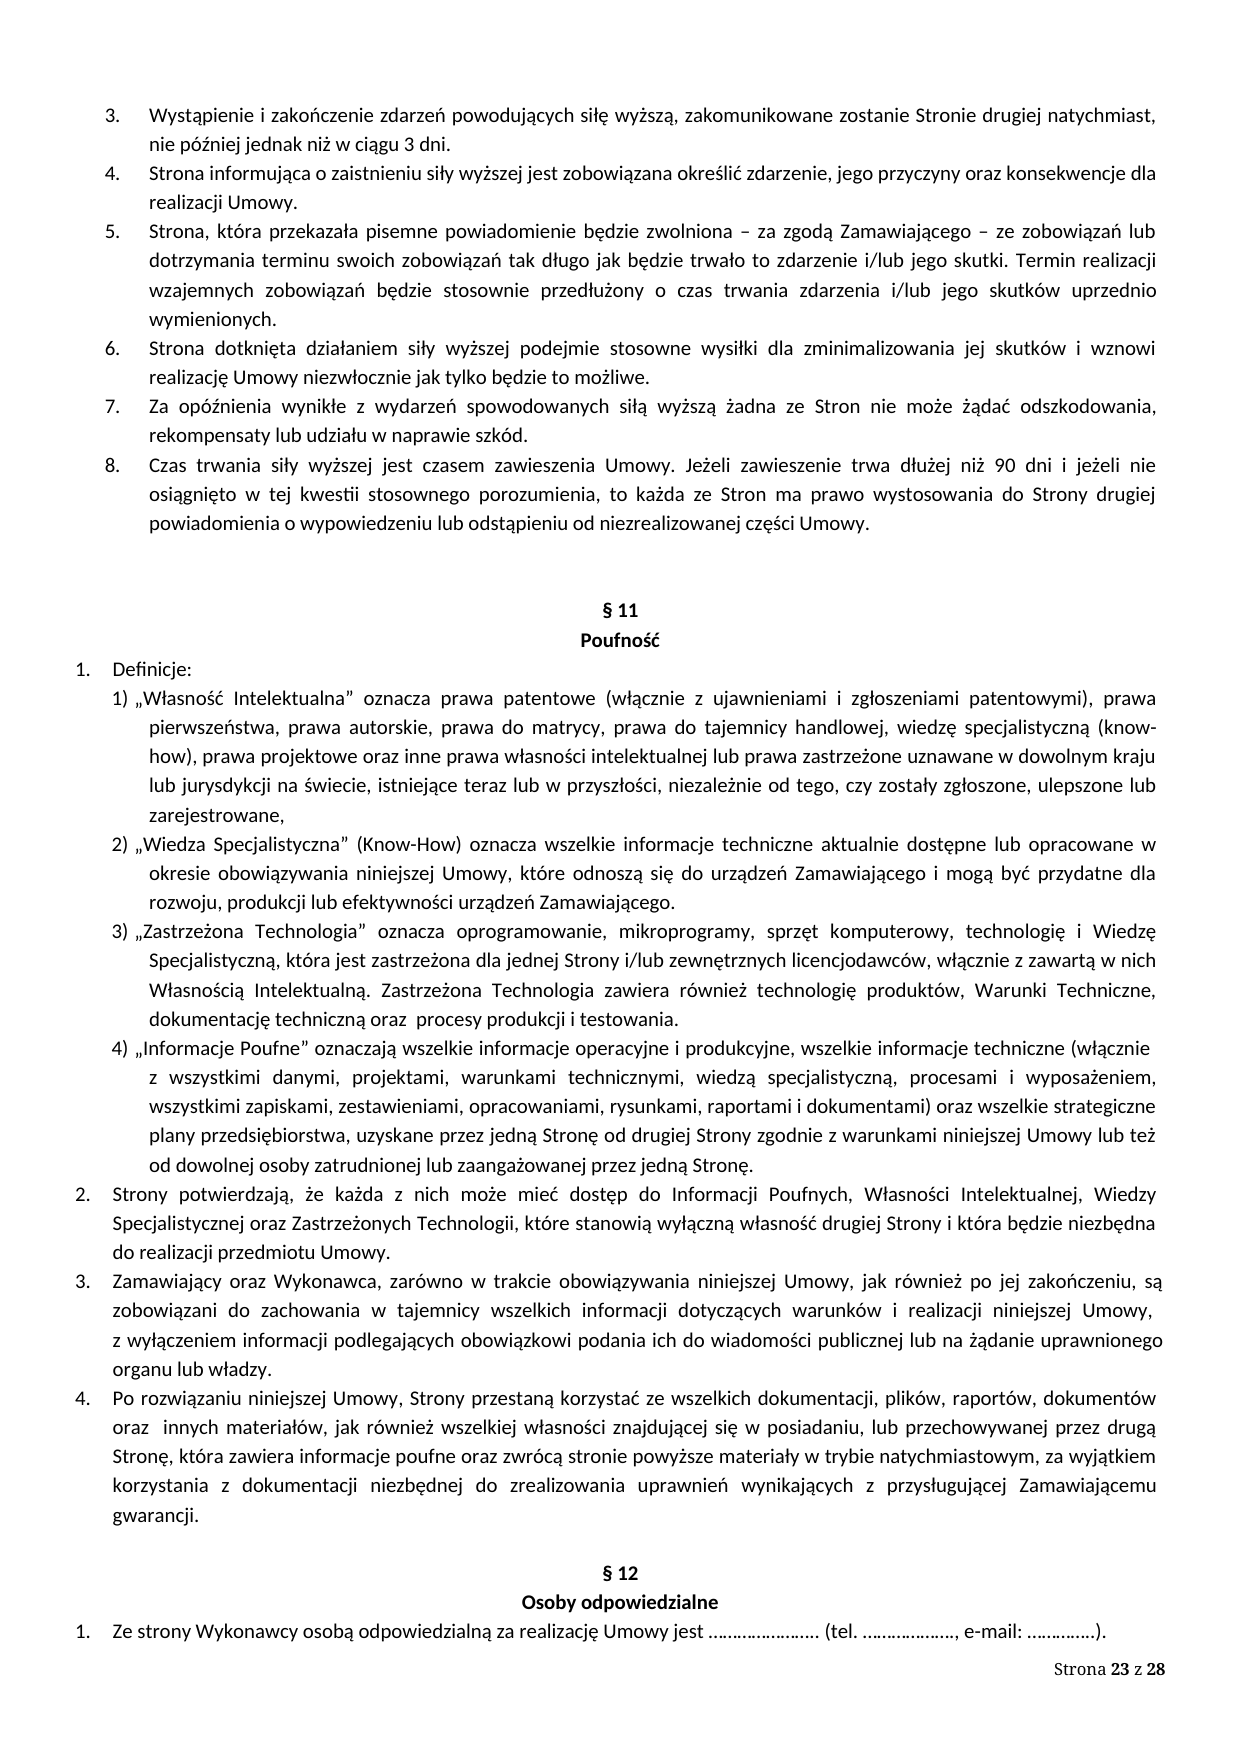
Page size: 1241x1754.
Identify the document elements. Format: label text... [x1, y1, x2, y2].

list Czas trwania siły wyższej jest czasem zawieszenia Umowy. Jeżeli zawieszenie trwa dłużej niż 90 dni i jeżeli nie osiągnięto w tej kwestii stosownego porozumienia, to każda ze Stron ma prawo wystosowania do Strony drugiej powiadomienia o wypowiedzeniu lub odstąpieniu od niezrealizowanej części Umowy. [104, 452, 1158, 536]
list „Wiedza Specjalistyczna” (Know-How) oznacza wszelkie informacje techniczne aktualnie dostępne lub opracowane w okresie obowiązywania niniejszej Umowy, które odnoszą się do urządzeń Zamawiającego i mogą być przydatne dla rozwoju, produkcji lub efektywności urządzeń Zamawiającego. [111, 831, 1158, 915]
list „Własność Intelektualna” oznacza prawa patentowe (włącznie z ujawnieniami i zgłoszeniami patentowymi), prawa pierwszeństwa, prawa autorskie, prawa do matrycy, prawa do tajemnicy handlowej, wiedzę specjalistyczną (know-how), prawa projektowe oraz inne prawa własności intelektualnej lub prawa zastrzeżone uznawane w dowolnym kraju lub jurysdykcji na świecie, istniejące teraz lub w przyszłości, niezależnie od tego, czy zostały zgłoszone, ulepszone lub zarejestrowane, [111, 685, 1158, 827]
list Strona, która przekazała pisemne powiadomienie będzie zwolniona – za zgodą Zamawiającego – ze zobowiązań lub dotrzymania terminu swoich zobowiązań tak długo jak będzie trwało to zdarzenie i/lub jego skutki. Termin realizacji wzajemnych zobowiązań będzie stosownie przedłużony o czas trwania zdarzenia i/lub jego skutków uprzednio wymienionych. [104, 218, 1158, 331]
list Strona informująca o zaistnieniu siły wyższej jest zobowiązana określić zdarzenie, jego przyczyny oraz konsekwencje dla realizacji Umowy. [104, 160, 1158, 215]
text Poufność [75, 627, 1165, 652]
list Strony potwierdzają, że każda z nich może mieć dostęp do Informacji Poufnych, Własności Intelektualnej, Wiedzy Specjalistycznej oraz Zastrzeżonych Technologii, które stanowią wyłączną własność drugiej Strony i która będzie niezbędna do realizacji przedmiotu Umowy. [75, 1181, 1158, 1265]
text § 11 [75, 598, 1165, 623]
list Definicje: [75, 656, 1158, 681]
list Za opóźnienia wynikłe z wydarzeń spowodowanych siłą wyższą żadna ze Stron nie może żądać odszkodowania, rekompensaty lub udziału w naprawie szkód. [104, 393, 1158, 448]
list Ze strony Wykonawcy osobą odpowiedzialną za realizację Umowy jest ………………….. (tel. ………………., e-mail: …………..). [75, 1618, 1165, 1644]
list Strona dotknięta działaniem siły wyższej podejmie stosowne wysiłki dla zminimalizowania jej skutków i wznowi realizację Umowy niezwłocznie jak tylko będzie to możliwe. [104, 335, 1158, 390]
list Zamawiający oraz Wykonawca, zarówno w trakcie obowiązywania niniejszej Umowy, jak również po jej zakończeniu, są zobowiązani do zachowania w tajemnicy wszelkich informacji dotyczących warunków i realizacji niniejszej Umowy, z wyłączeniem informacji podlegających obowiązkowi podania ich do wiadomości publicznej lub na żądanie uprawnionego organu lub władzy. [75, 1268, 1165, 1381]
text Osoby odpowiedzialne [75, 1589, 1165, 1615]
text § 12 [75, 1560, 1165, 1586]
list „Informacje Poufne” oznaczają wszelkie informacje operacyjne i produkcyjne, wszelkie informacje techniczne (włącznie z wszystkimi danymi, projektami, warunkami technicznymi, wiedzą specjalistyczną, procesami i wyposażeniem, wszystkimi zapiskami, zestawieniami, opracowaniami, rysunkami, raportami i dokumentami) oraz wszelkie strategiczne plany przedsiębiorstwa, uzyskane przez jedną Stronę od drugiej Strony zgodnie z warunkami niniejszej Umowy lub też od dowolnej osoby zatrudnionej lub zaangażowanej przez jedną Stronę. [111, 1035, 1158, 1177]
list Wystąpienie i zakończenie zdarzeń powodujących siłę wyższą, zakomunikowane zostanie Stronie drugiej natychmiast, nie później jednak niż w ciągu 3 dni. [104, 102, 1158, 156]
list Po rozwiązaniu niniejszej Umowy, Strony przestaną korzystać ze wszelkich dokumentacji, plików, raportów, dokumentów oraz innych materiałów, jak również wszelkiej własności znajdującej się w posiadaniu, lub przechowywanej przez drugą Stronę, która zawiera informacje poufne oraz zwrócą stronie powyższe materiały w trybie natychmiastowym, za wyjątkiem korzystania z dokumentacji niezbędnej do zrealizowania uprawnień wynikających z przysługującej Zamawiającemu gwarancji. [75, 1385, 1158, 1527]
list „Zastrzeżona Technologia” oznacza oprogramowanie, mikroprogramy, sprzęt komputerowy, technologię i Wiedzę Specjalistyczną, która jest zastrzeżona dla jednej Strony i/lub zewnętrznych licencjodawców, włącznie z zawartą w nich Własnością Intelektualną. Zastrzeżona Technologia zawiera również technologię produktów, Warunki Techniczne, dokumentację techniczną oraz procesy produkcji i testowania. [111, 918, 1158, 1031]
